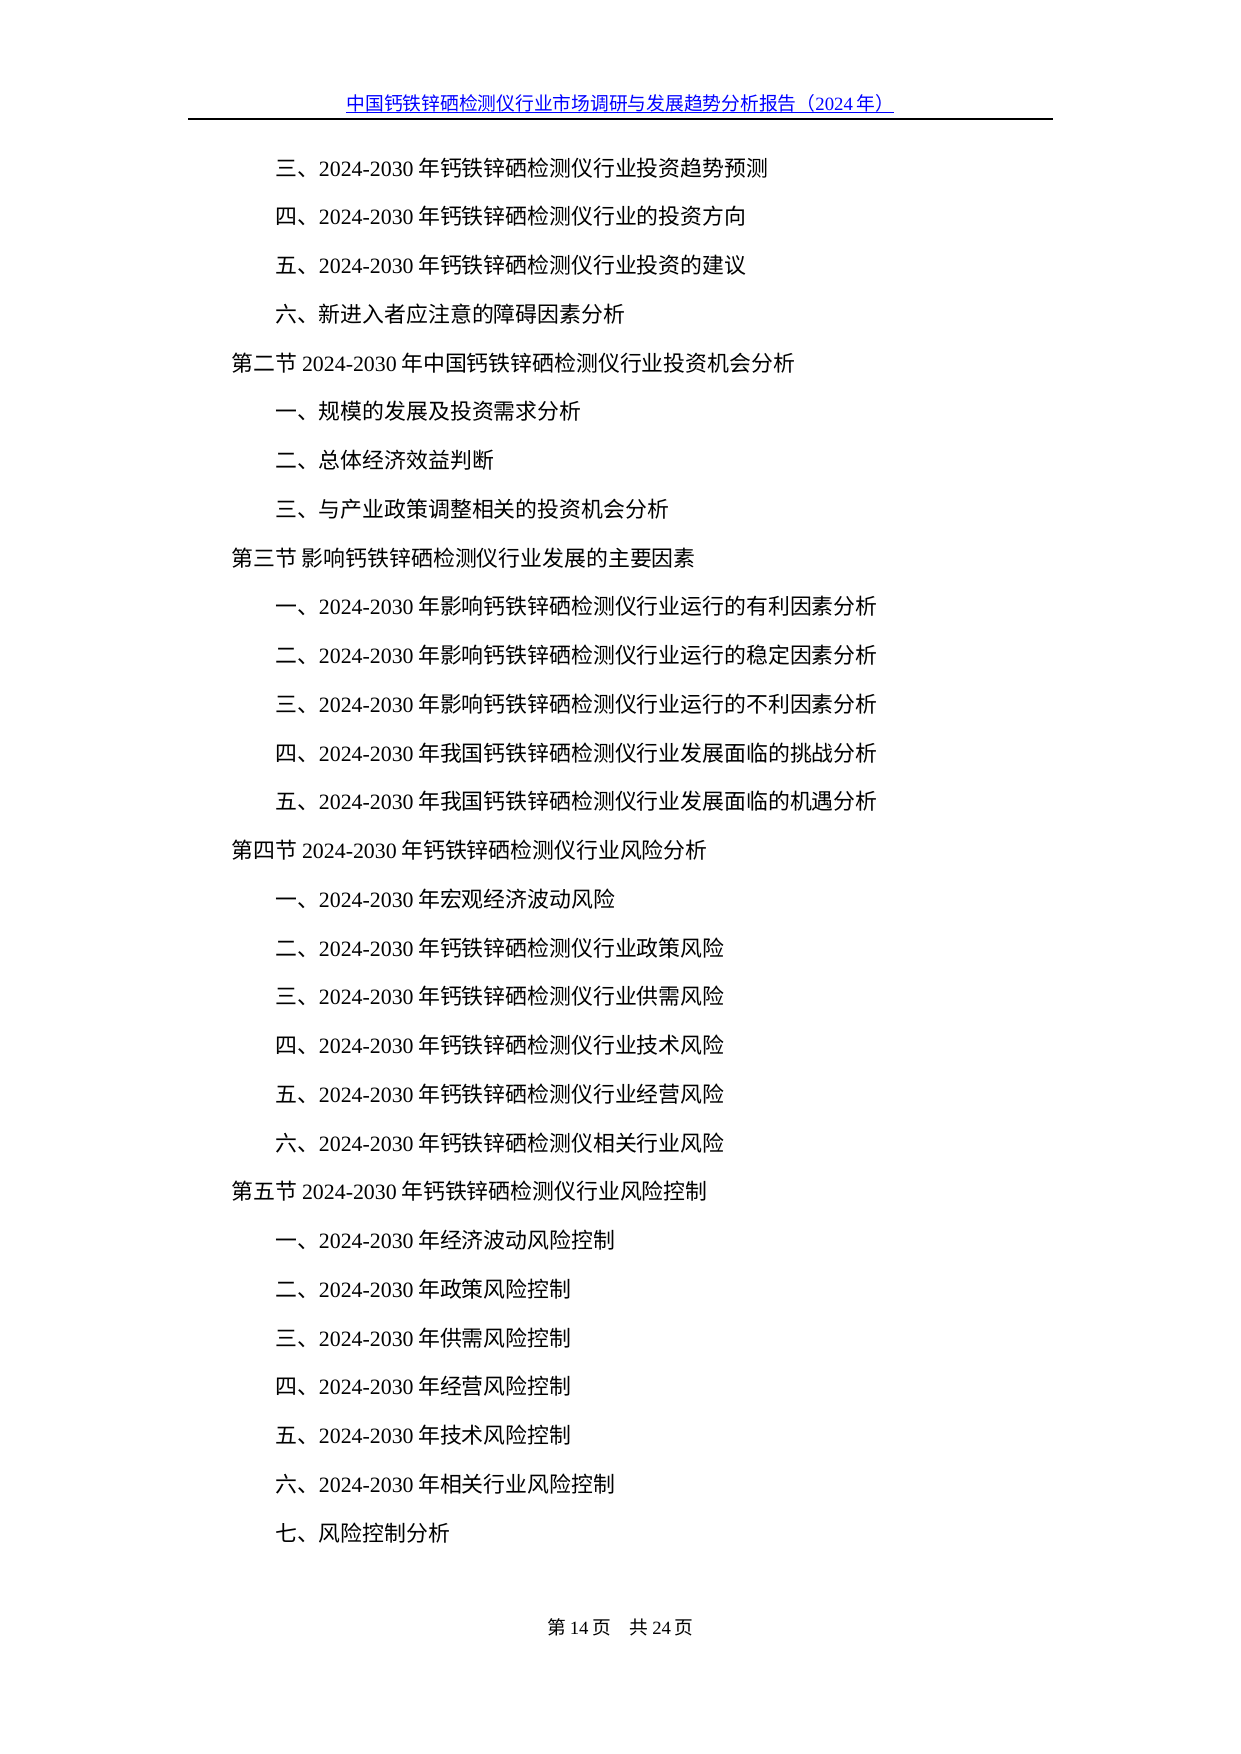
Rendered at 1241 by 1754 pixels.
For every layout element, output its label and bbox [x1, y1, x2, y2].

text [187, 150, 1053, 1548]
